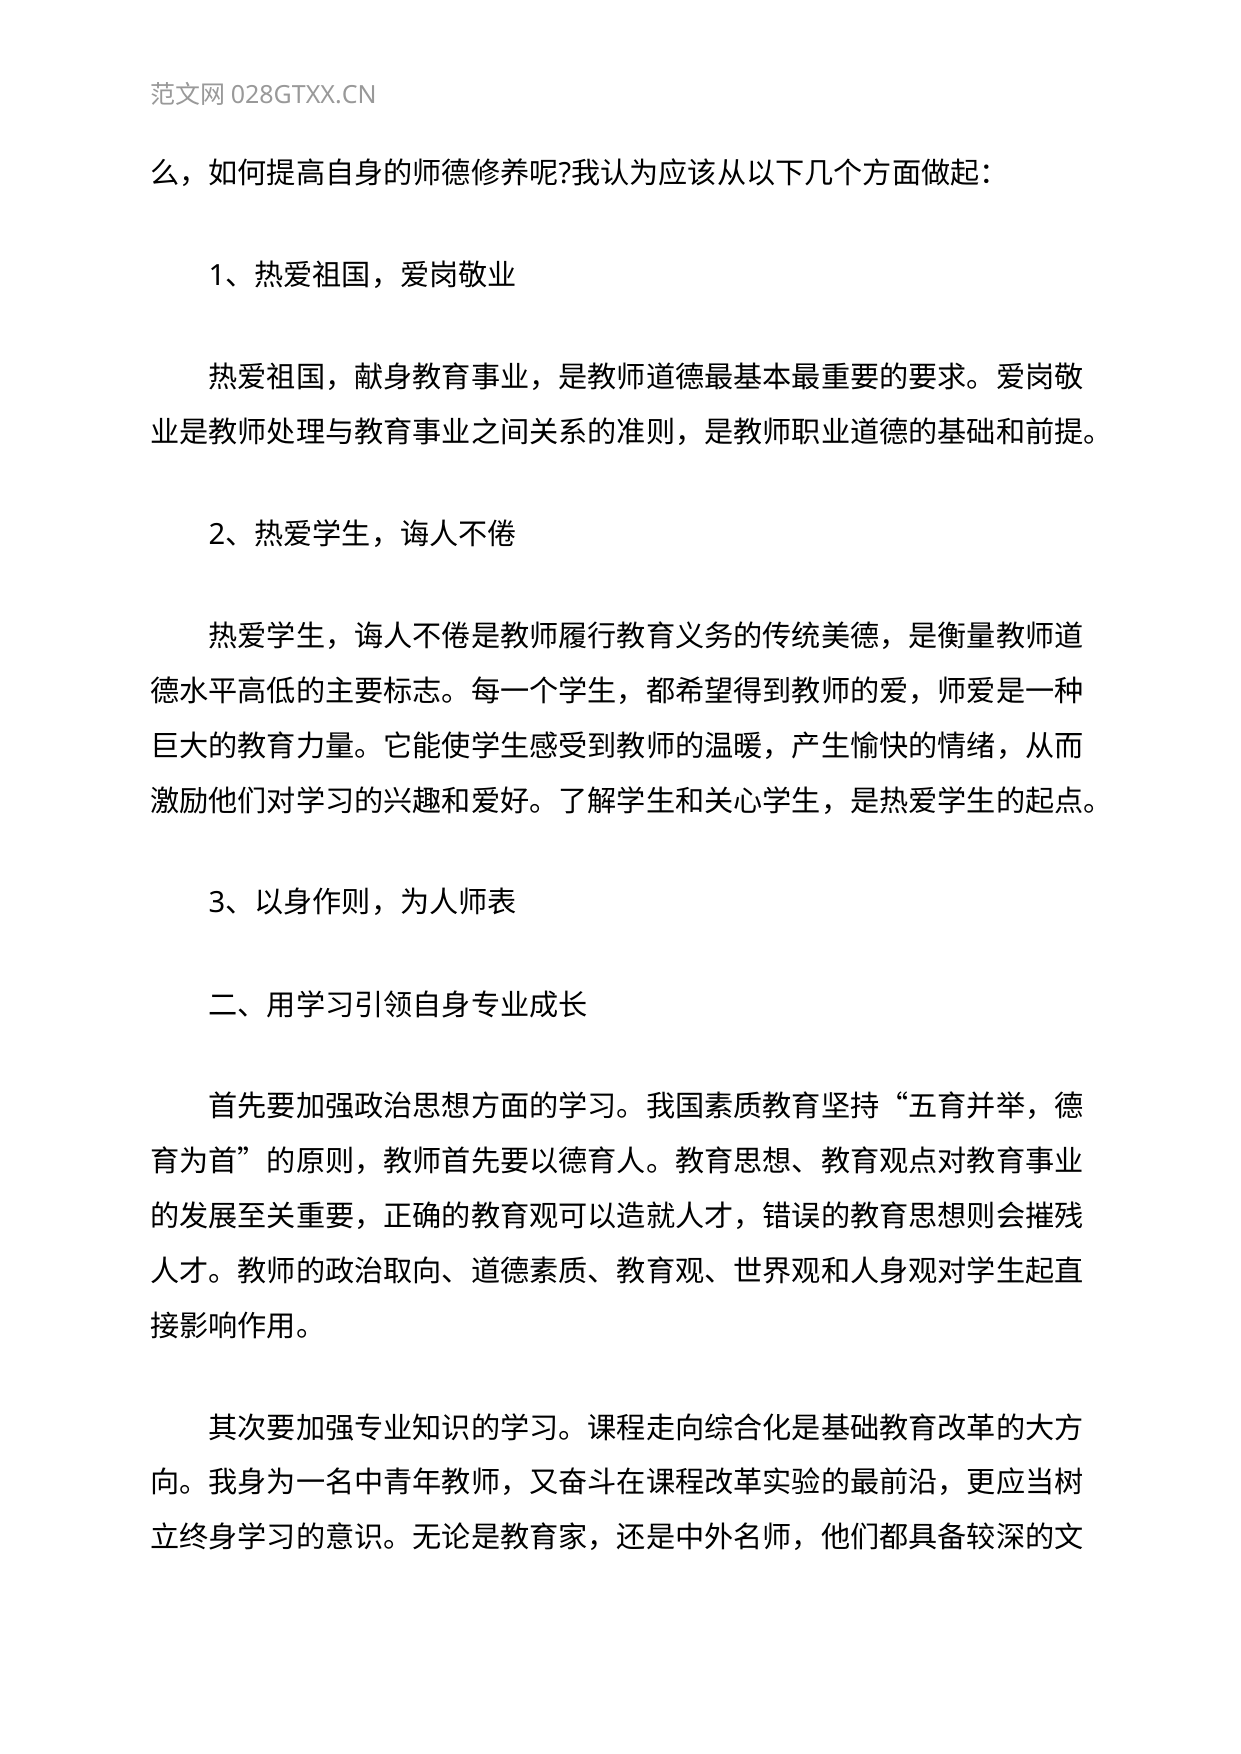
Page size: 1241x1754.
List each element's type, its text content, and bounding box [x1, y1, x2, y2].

text 2、热爱学生，诲人不倦 [150, 511, 1090, 553]
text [150, 150, 1090, 192]
text 首先要加强政治思想方面的学习。我国素质教育坚持“五育并举，德育为首”的原则，教师首先要以德育人。教育思想、教育观点对教育事业的发展至关重要，正确的教育观可以造就人才，错误的教育思想则会摧残人才。教师的政治取向、道德素质、教育观、世界观和人身观对学生起直接影响作用。 [150, 1083, 1090, 1345]
text 二、用学习引领自身专业成长 [150, 981, 1090, 1023]
text 1、热爱祖国，爱岗敬业 [150, 252, 1090, 294]
text 热爱祖国，献身教育事业，是教师道德最基本最重要的要求。爱岗敬业是教师处理与教育事业之间关系的准则，是教师职业道德的基础和前提。 [150, 354, 1090, 451]
text 热爱学生，诲人不倦是教师履行教育义务的传统美德，是衡量教师道德水平高低的主要标志。每一个学生，都希望得到教师的爱，师爱是一种巨大的教育力量。它能使学生感受到教师的温暖，产生愉快的情绪，从而激励他们对学习的兴趣和爱好。了解学生和关心学生，是热爱学生的起点。 [150, 613, 1090, 819]
text 3、以身作则，为人师表 [150, 879, 1090, 921]
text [150, 1404, 1090, 1556]
